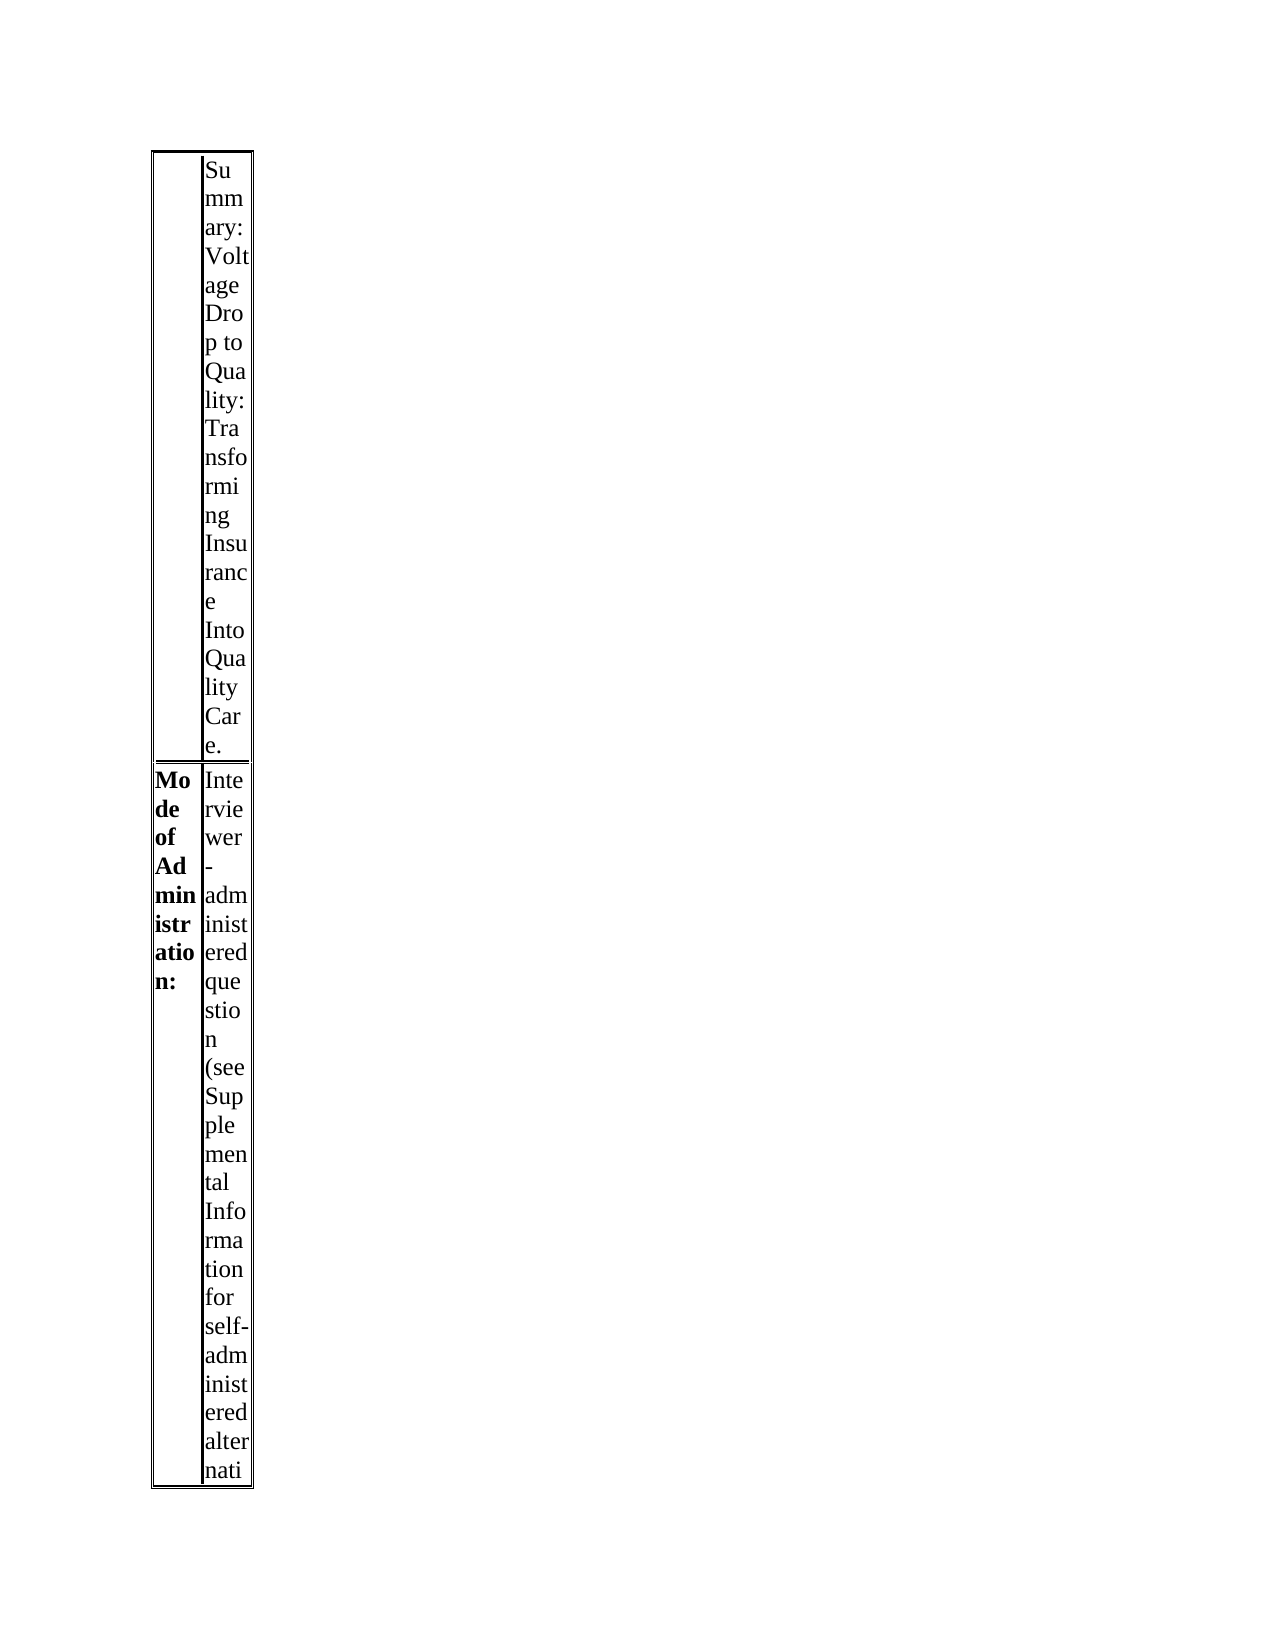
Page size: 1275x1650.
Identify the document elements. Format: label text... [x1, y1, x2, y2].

table_cell General references: [154, 153, 202, 760]
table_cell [154, 760, 202, 1485]
table_cell Interviewer-administered question (see Supplemental Information for self-administered alternatives) [202, 760, 251, 1485]
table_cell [202, 153, 251, 760]
